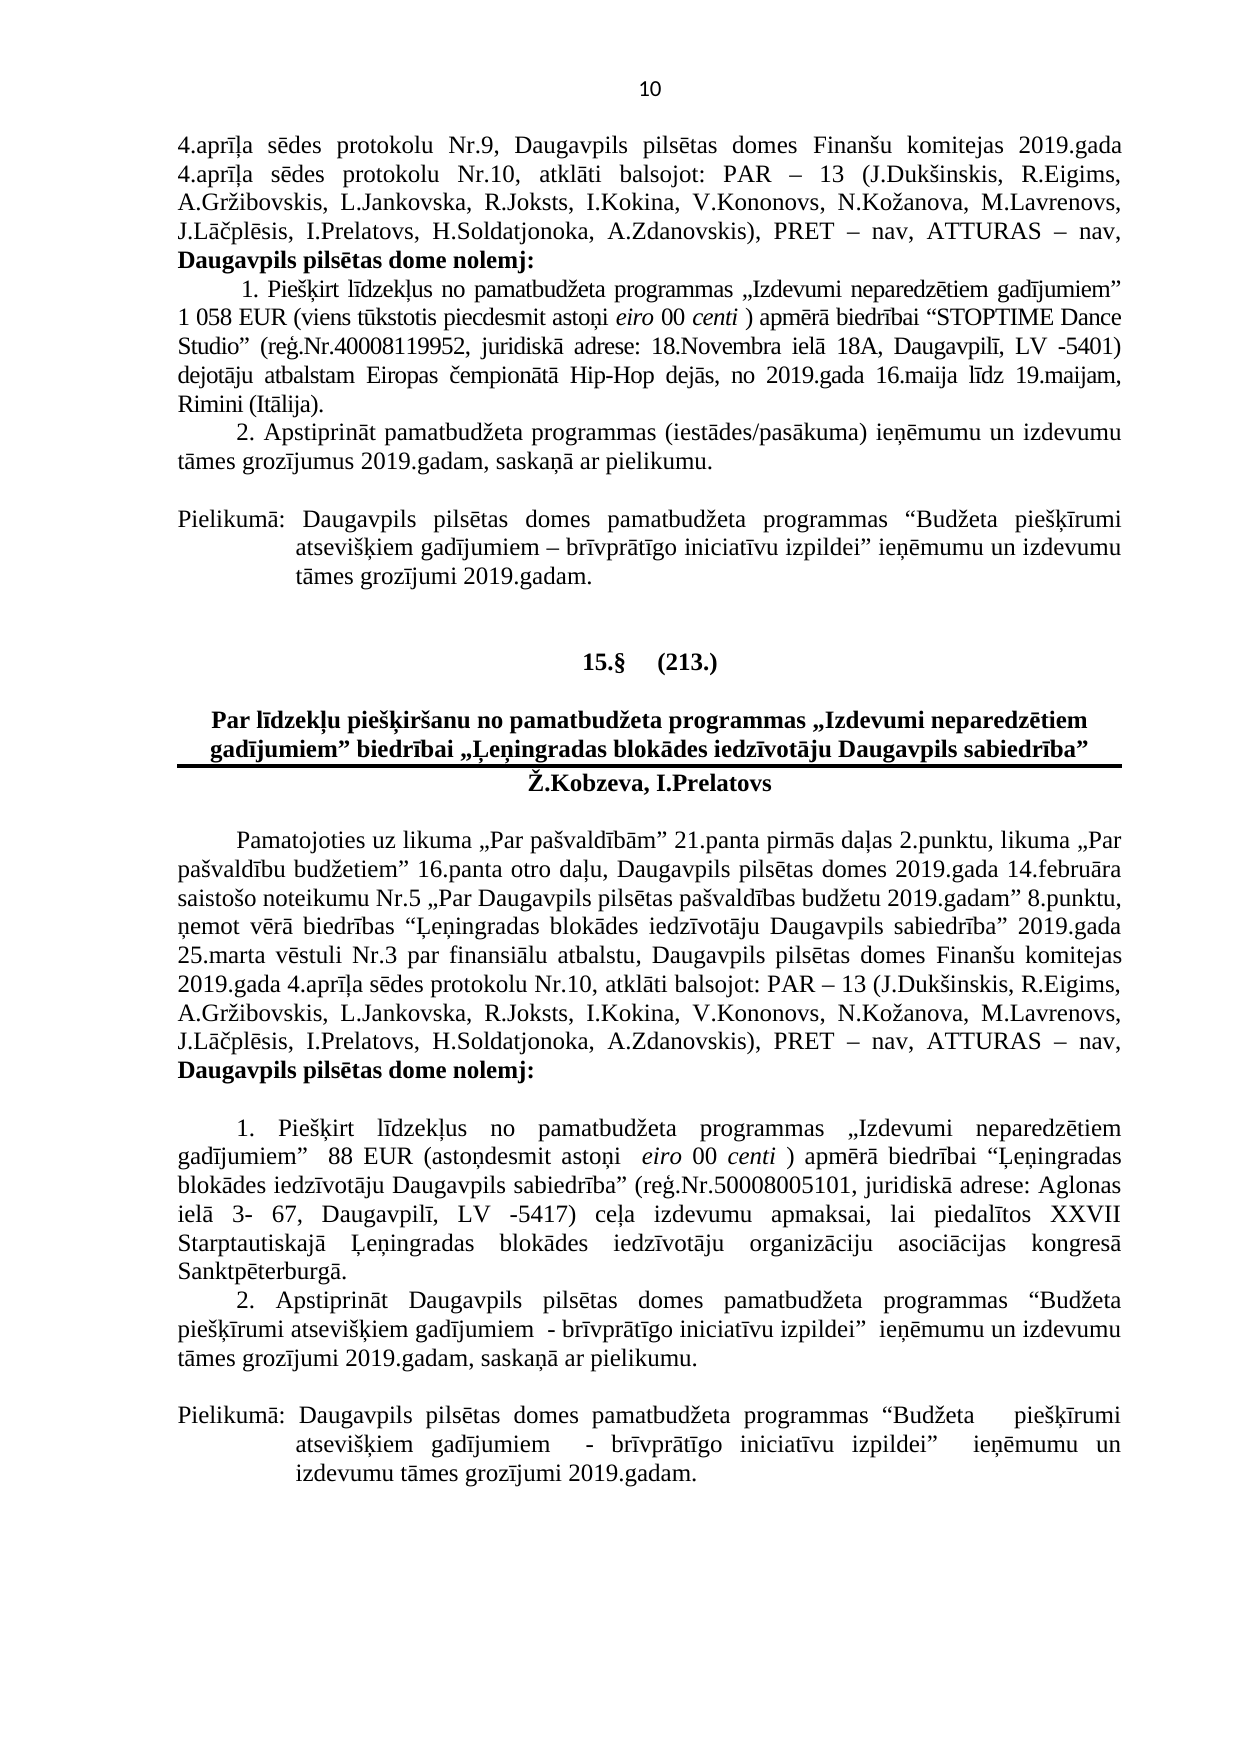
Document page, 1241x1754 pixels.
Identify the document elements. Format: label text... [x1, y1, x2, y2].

text Pamatojoties uz likuma „Par pašvaldībām” 21.panta pirmās daļas 2.punktu, likuma „Par pašvaldību budžetiem” 16.panta otro daļu, Daugavpils pilsētas domes 2019.gada 14.februāra saistošo noteikumu Nr.5 „Par Daugavpils pilsētas pašvaldības budžetu 2019.gadam” 8.punktu, ņemot vērā biedrības “Ļeņingradas blokādes iedzīvotāju Daugavpils sabiedrība” 2019.gada 25.marta vēstuli Nr.3 par finansiālu atbalstu, Daugavpils pilsētas domes Finanšu komitejas 2019.gada 4.aprīļa sēdes protokolu Nr.10, atklāti balsojot: PAR – 13 (J.Dukšinskis, R.Eigims, A.Gržibovskis, L.Jankovska, R.Joksts, I.Kokina, V.Kononovs, N.Kožanova, M.Lavrenovs, J.Lāčplēsis, I.Prelatovs, H.Soldatjonoka, A.Zdanovskis), PRET – nav, ATTURAS – nav, Daugavpils pilsētas dome nolemj: [177, 825, 1122, 1084]
text 15.§ (213.) [177, 647, 1122, 676]
text Par līdzekļu piešķiršanu no pamatbudžeta programmas „Izdevumi neparedzētiem gadījumiem” biedrībai „Ļeņingradas blokādes iedzīvotāju Daugavpils sabiedrība” [177, 705, 1122, 764]
text Ž.Kobzeva, I.Prelatovs [177, 768, 1122, 796]
text Pielikumā: Daugavpils pilsētas domes pamatbudžeta programmas “Budžeta piešķīrumi atsevišķiem gadījumiem - brīvprātīgo iniciatīvu izpildei” ieņēmumu un izdevumu tāmes grozījumi 2019.gadam. [177, 1400, 1122, 1486]
text 2. Apstiprināt pamatbudžeta programmas (iestādes/pasākuma) ieņēmumu un izdevumu tāmes grozījumus 2019.gadam, saskaņā ar pielikumu. [177, 417, 1122, 475]
text Pielikumā: Daugavpils pilsētas domes pamatbudžeta programmas “Budžeta piešķīrumi atsevišķiem gadījumiem – brīvprātīgo iniciatīvu izpildei” ieņēmumu un izdevumu tāmes grozījumi 2019.gadam. [177, 504, 1122, 590]
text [177, 130, 1122, 274]
text 1. Piešķirt līdzekļus no pamatbudžeta programmas „Izdevumi neparedzētiem gadījumiem” 1 058 EUR (viens tūkstotis piecdesmit astoņi eiro 00 centi ) apmērā biedrībai “STOPTIME Dance Studio” (reģ.Nr.40008119952, juridiskā adrese: 18.Novembra ielā 18A, Daugavpilī, LV -5401) dejotāju atbalstam Eiropas čempionātā Hip-Hop dejās, no 2019.gada 16.maija līdz 19.maijam, Rimini (Itālija). [177, 274, 1122, 417]
text 2. Apstiprināt Daugavpils pilsētas domes pamatbudžeta programmas “Budžeta piešķīrumi atsevišķiem gadījumiem - brīvprātīgo iniciatīvu izpildei” ieņēmumu un izdevumu tāmes grozījumi 2019.gadam, saskaņā ar pielikumu. [177, 1285, 1122, 1371]
text 1. Piešķirt līdzekļus no pamatbudžeta programmas „Izdevumi neparedzētiem gadījumiem” 88 EUR (astoņdesmit astoņi eiro 00 centi ) apmērā biedrībai “Ļeņingradas blokādes iedzīvotāju Daugavpils sabiedrība” (reģ.Nr.50008005101, juridiskā adrese: Aglonas ielā 3- 67, Daugavpilī, LV -5417) ceļa izdevumu apmaksai, lai piedalītos XXVII Starptautiskajā Ļeņingradas blokādes iedzīvotāju organizāciju asociācijas kongresā Sanktpēterburgā. [177, 1113, 1122, 1285]
